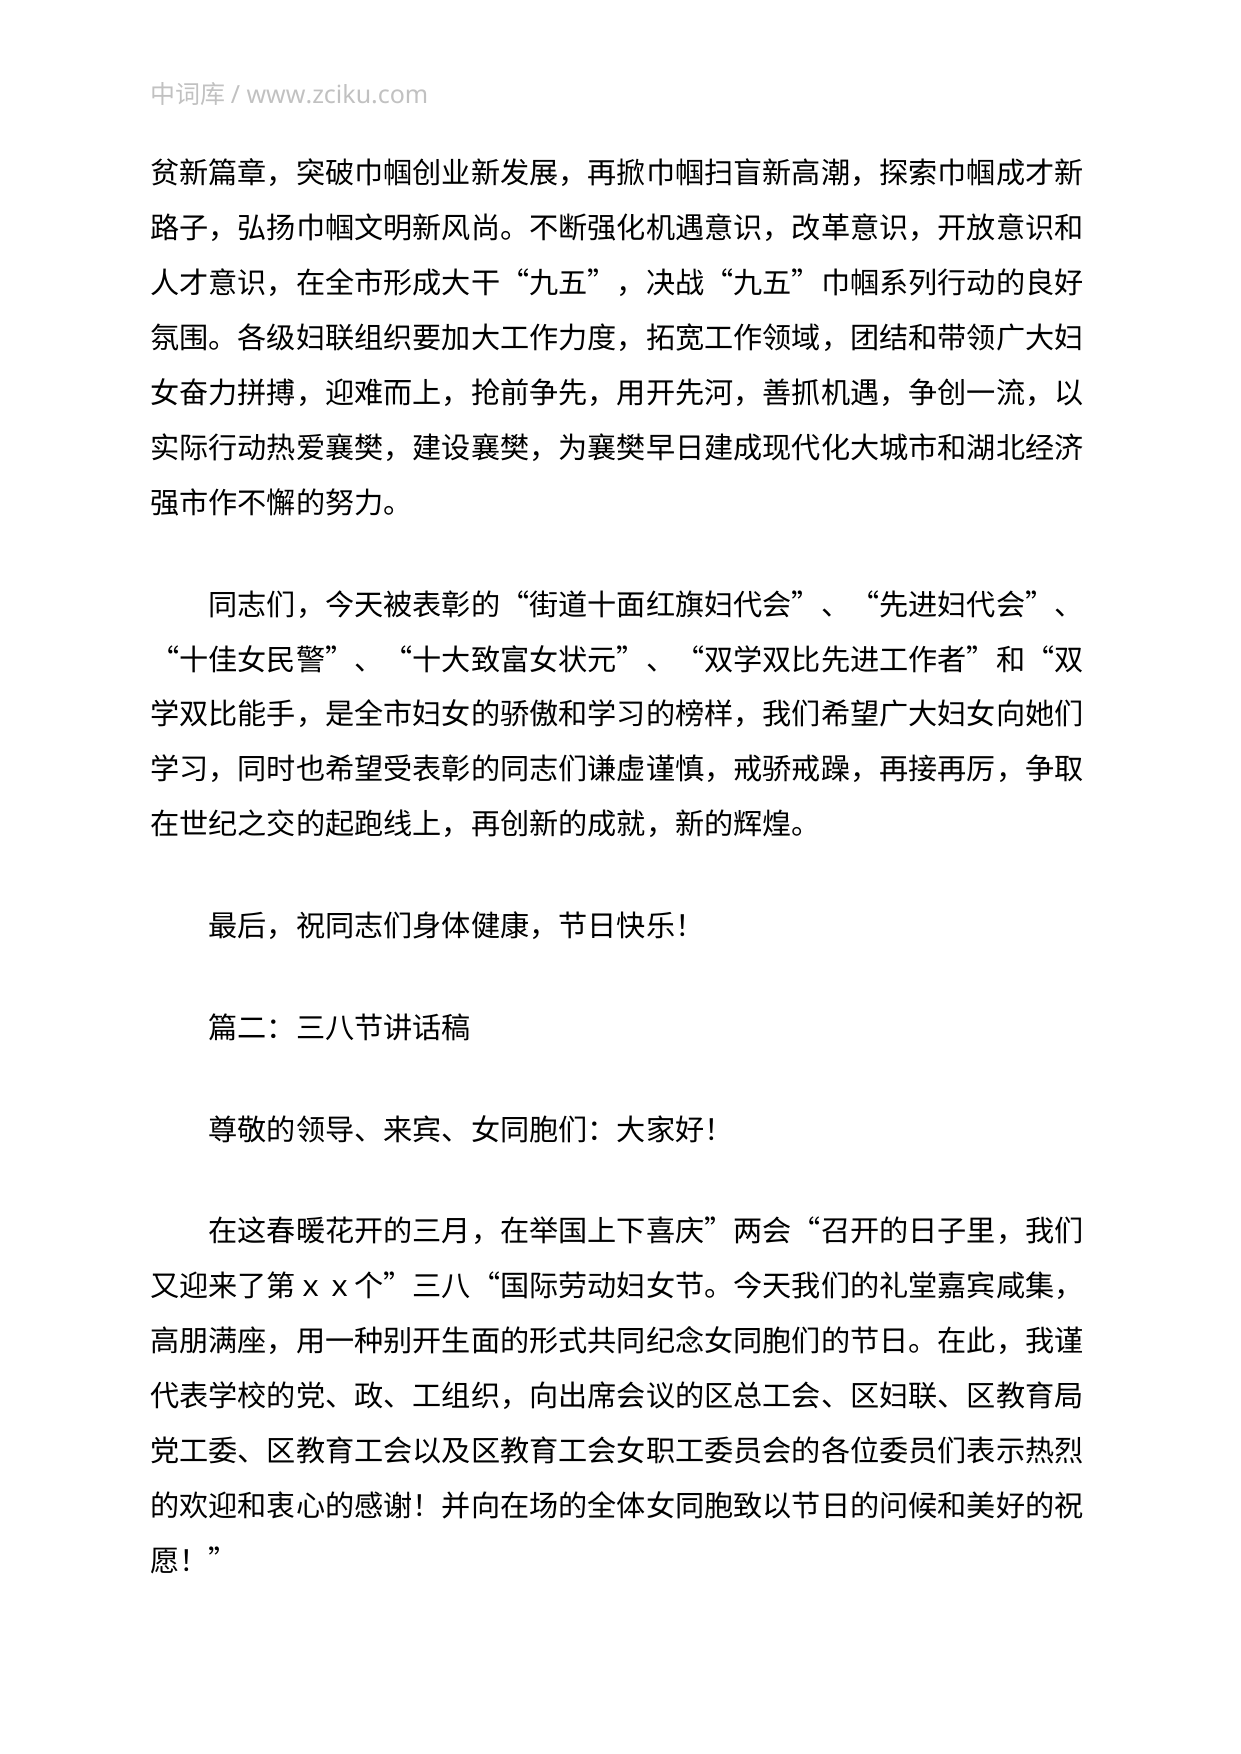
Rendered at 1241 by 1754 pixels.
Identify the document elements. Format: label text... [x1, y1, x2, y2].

text 在这春暖花开的三月，在举国上下喜庆”两会“召开的日子里，我们又迎来了第ｘｘ个”三八“国际劳动妇女节。今天我们的礼堂嘉宾咸集，高朋满座，用一种别开生面的形式共同纪念女同胞们的节日。在此，我谨代表学校的党、政、工组织，向出席会议的区总工会、区妇联、区教育局党工委、区教育工会以及区教育工会女职工委员会的各位委员们表示热烈的欢迎和衷心的感谢！并向在场的全体女同胞致以节日的问候和美好的祝愿！” [150, 1208, 1090, 1579]
text 同志们，今天被表彰的“街道十面红旗妇代会”、“先进妇代会”、“十佳女民警”、“十大致富女状元”、“双学双比先进工作者”和“双学双比能手，是全市妇女的骄傲和学习的榜样，我们希望广大妇女向她们学习，同时也希望受表彰的同志们谦虚谨慎，戒骄戒躁，再接再厉，争取在世纪之交的起跑线上，再创新的成就，新的辉煌。 [150, 581, 1090, 843]
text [150, 150, 1090, 522]
text 篇二：三八节讲话稿 [150, 1004, 1090, 1047]
text 最后，祝同志们身体健康，节日快乐！ [150, 902, 1090, 945]
text 尊敬的领导、来宾、女同胞们：大家好！ [150, 1106, 1090, 1148]
